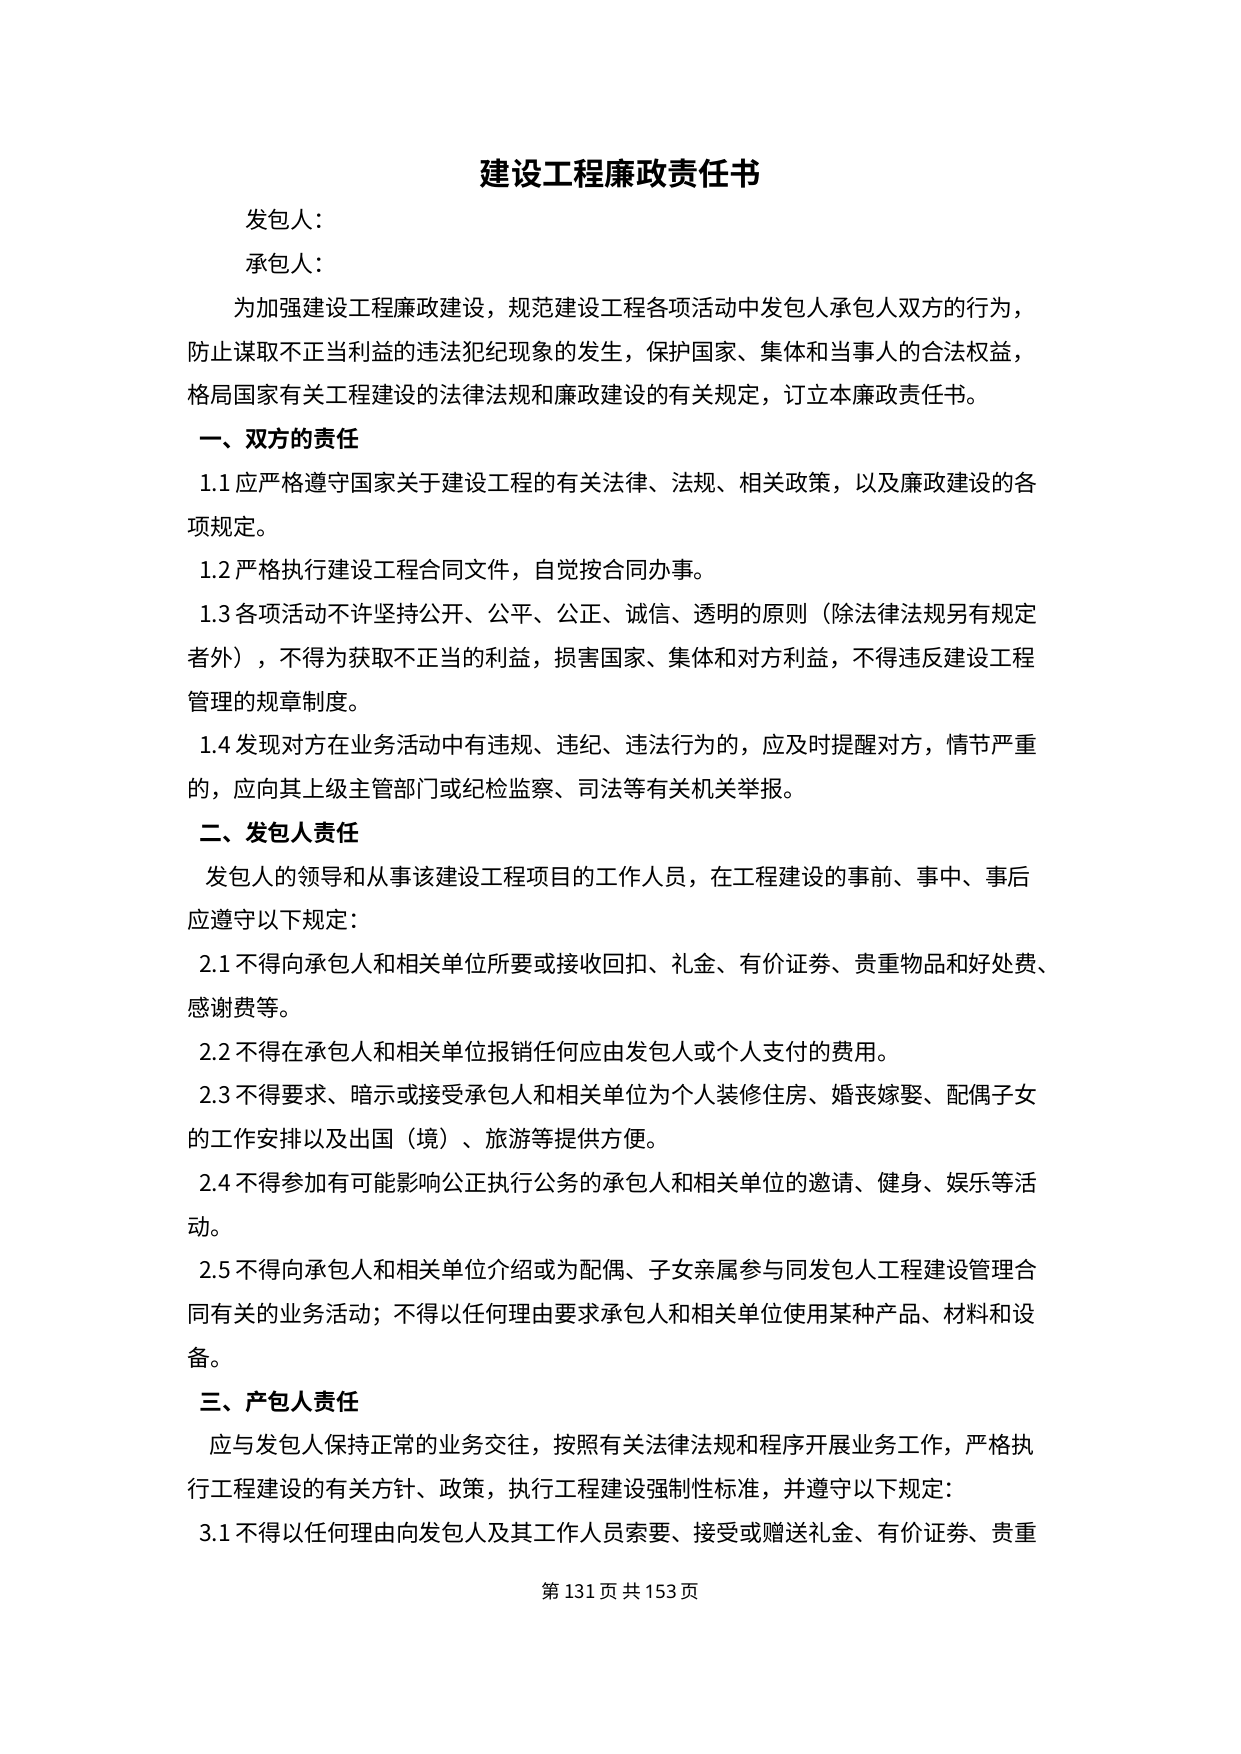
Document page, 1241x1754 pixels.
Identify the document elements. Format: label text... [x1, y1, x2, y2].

text 2.4不得参加有可能影响公正执行公务的承包人和相关单位的邀请、健身、娱乐等活动。 [187, 1156, 1053, 1244]
text 发包人： [187, 194, 1053, 237]
text 应与发包人保持正常的业务交往，按照有关法律法规和程序开展业务工作，严格执行工程建设的有关方针、政策，执行工程建设强制性标准，并遵守以下规定： [187, 1419, 1053, 1506]
text 2.3不得要求、暗示或接受承包人和相关单位为个人装修住房、婚丧嫁娶、配偶子女的工作安排以及出国（境）、旅游等提供方便。 [187, 1069, 1053, 1156]
text 2.5不得向承包人和相关单位介绍或为配偶、子女亲属参与同发包人工程建设管理合同有关的业务活动；不得以任何理由要求承包人和相关单位使用某种产品、材料和设备。 [187, 1244, 1053, 1375]
text 1.2严格执行建设工程合同文件，自觉按合同办事。 [187, 544, 1053, 587]
text 2.1不得向承包人和相关单位所要或接收回扣、礼金、有价证劵、贵重物品和好处费、感谢费等。 [187, 937, 1053, 1025]
text 建设工程廉政责任书 [187, 150, 1053, 194]
text 发包人的领导和从事该建设工程项目的工作人员，在工程建设的事前、事中、事后应遵守以下规定： [187, 850, 1053, 937]
text 1.1应严格遵守国家关于建设工程的有关法律、法规、相关政策，以及廉政建设的各项规定。 [187, 456, 1053, 544]
text 承包人： [187, 237, 1053, 281]
text 1.3各项活动不许坚持公开、公平、公正、诚信、透明的原则（除法律法规另有规定者外），不得为获取不正当的利益，损害国家、集体和对方利益，不得违反建设工程管理的规章制度。 [187, 587, 1053, 719]
text 2.2不得在承包人和相关单位报销任何应由发包人或个人支付的费用。 [187, 1025, 1053, 1069]
text 一、双方的责任 [187, 412, 1053, 456]
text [187, 1506, 1053, 1550]
text 1.4发现对方在业务活动中有违规、违纪、违法行为的，应及时提醒对方，情节严重的，应向其上级主管部门或纪检监察、司法等有关机关举报。 [187, 719, 1053, 806]
text 二、发包人责任 [187, 806, 1053, 850]
text 为加强建设工程廉政建设，规范建设工程各项活动中发包人承包人双方的行为，防止谋取不正当利益的违法犯纪现象的发生，保护国家、集体和当事人的合法权益，格局国家有关工程建设的法律法规和廉政建设的有关规定，订立本廉政责任书。 [187, 281, 1053, 412]
text 三、产包人责任 [187, 1375, 1053, 1419]
